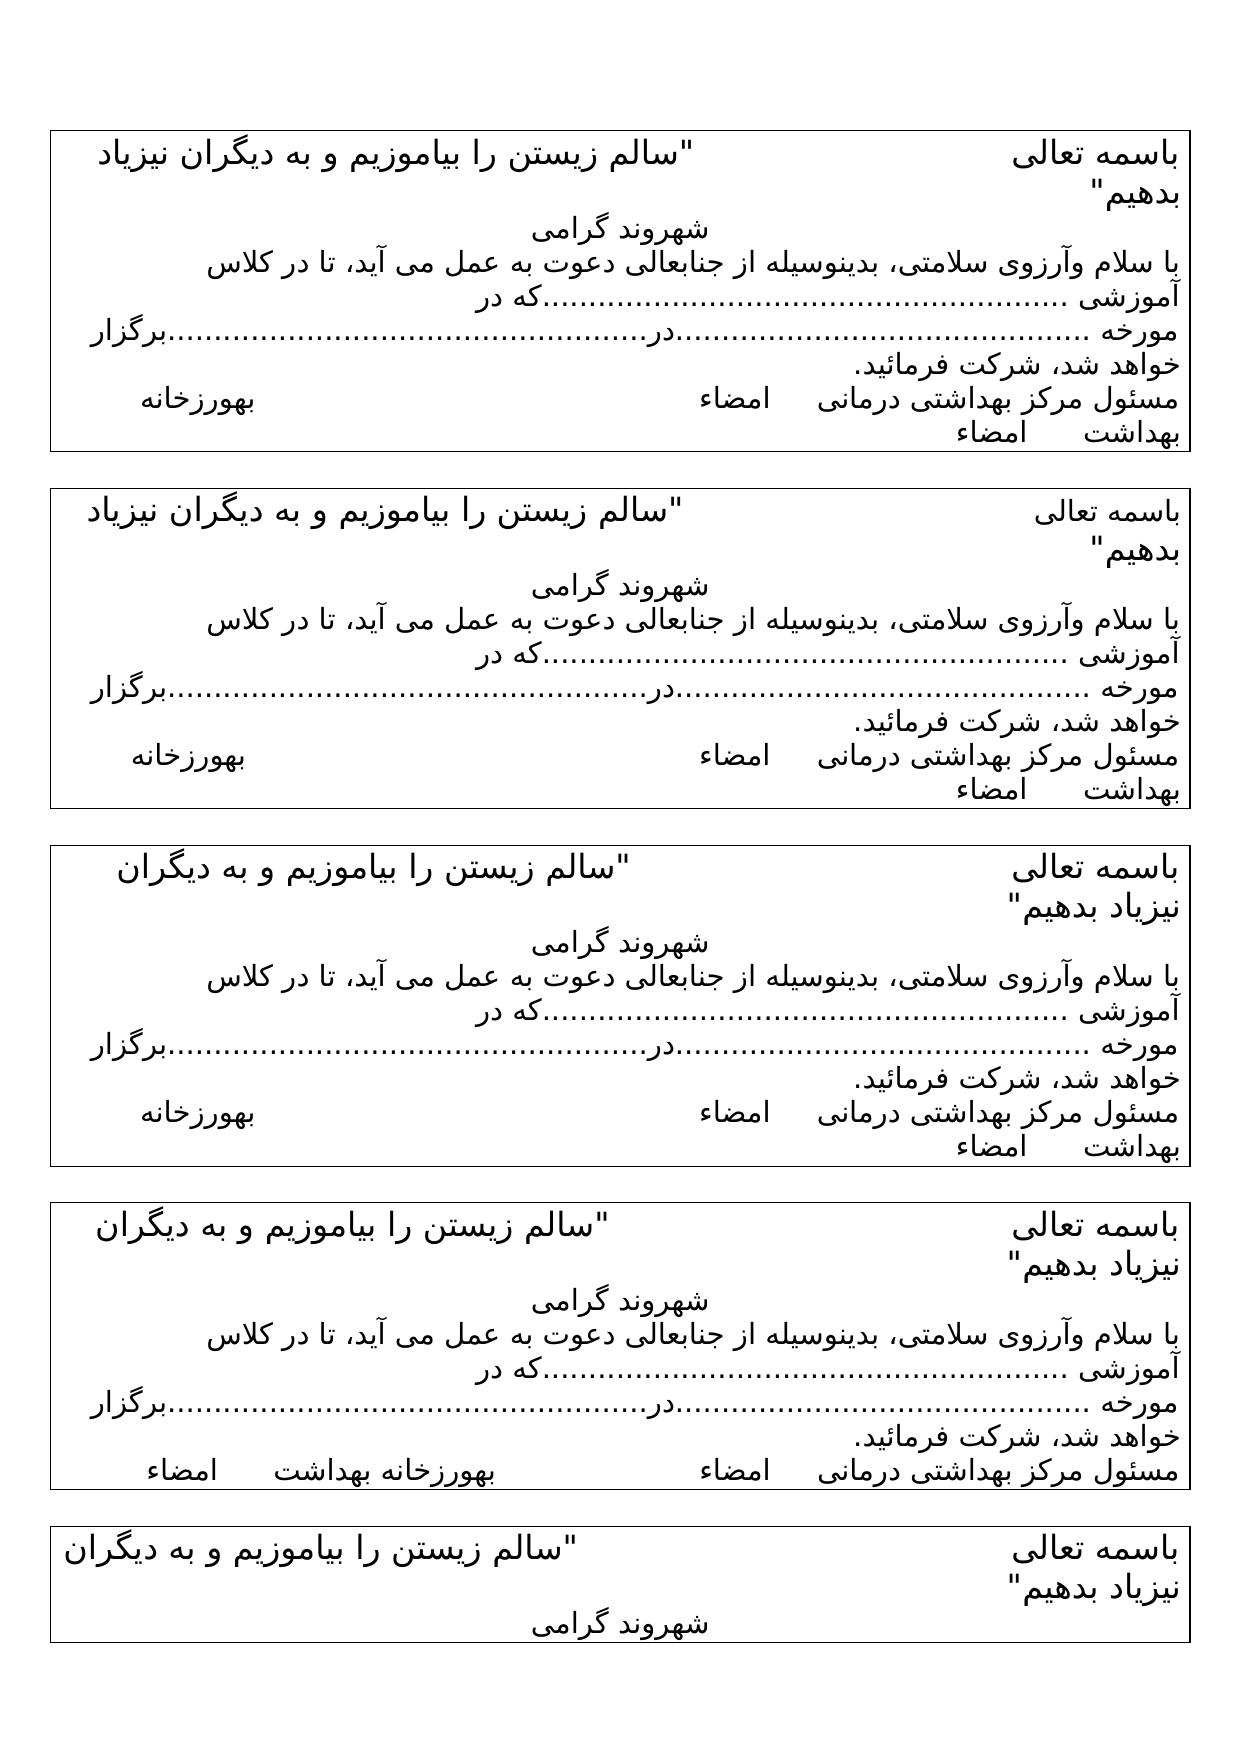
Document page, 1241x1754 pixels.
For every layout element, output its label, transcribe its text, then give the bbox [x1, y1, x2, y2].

text مسئول مرکز بهداشتی درمانی امضاء بهورزخانه بهداشت امضاء [51, 1450, 1189, 1489]
text شهروند گرامی [59, 926, 1181, 960]
text شهروند گرامی [59, 1283, 1181, 1317]
text باسمه تعالی "سالم زیستن را بیاموزیم و به دیگران نیزیاد بدهیم" [51, 846, 1189, 926]
text مسئول مرکز بهداشتی درمانی امضاء بهورزخانه بهداشت امضاء [51, 1092, 1189, 1166]
text باسمه تعالی "سالم زیستن را بیاموزیم و به دیگران نیزیاد بدهیم" [51, 1203, 1189, 1283]
text مسئول مرکز بهداشتی درمانی امضاء بهورزخانه بهداشت امضاء [51, 735, 1189, 808]
text باسمه تعالی "سالم زیستن را بیاموزیم و به دیگران نیزیاد بدهیم" [51, 131, 1189, 211]
text مسئول مرکز بهداشتی درمانی امضاء بهورزخانه بهداشت امضاء [51, 378, 1189, 451]
text شهروند گرامی [59, 568, 1181, 602]
text شهروند گرامی [51, 1603, 1189, 1642]
text باسمه تعالی "سالم زیستن را بیاموزیم و به دیگران نیزیاد بدهیم" [51, 1527, 1189, 1603]
text شهروند گرامی [59, 211, 1181, 245]
text باسمه تعالی "سالم زیستن را بیاموزیم و به دیگران نیزیاد بدهیم" [51, 489, 1189, 568]
